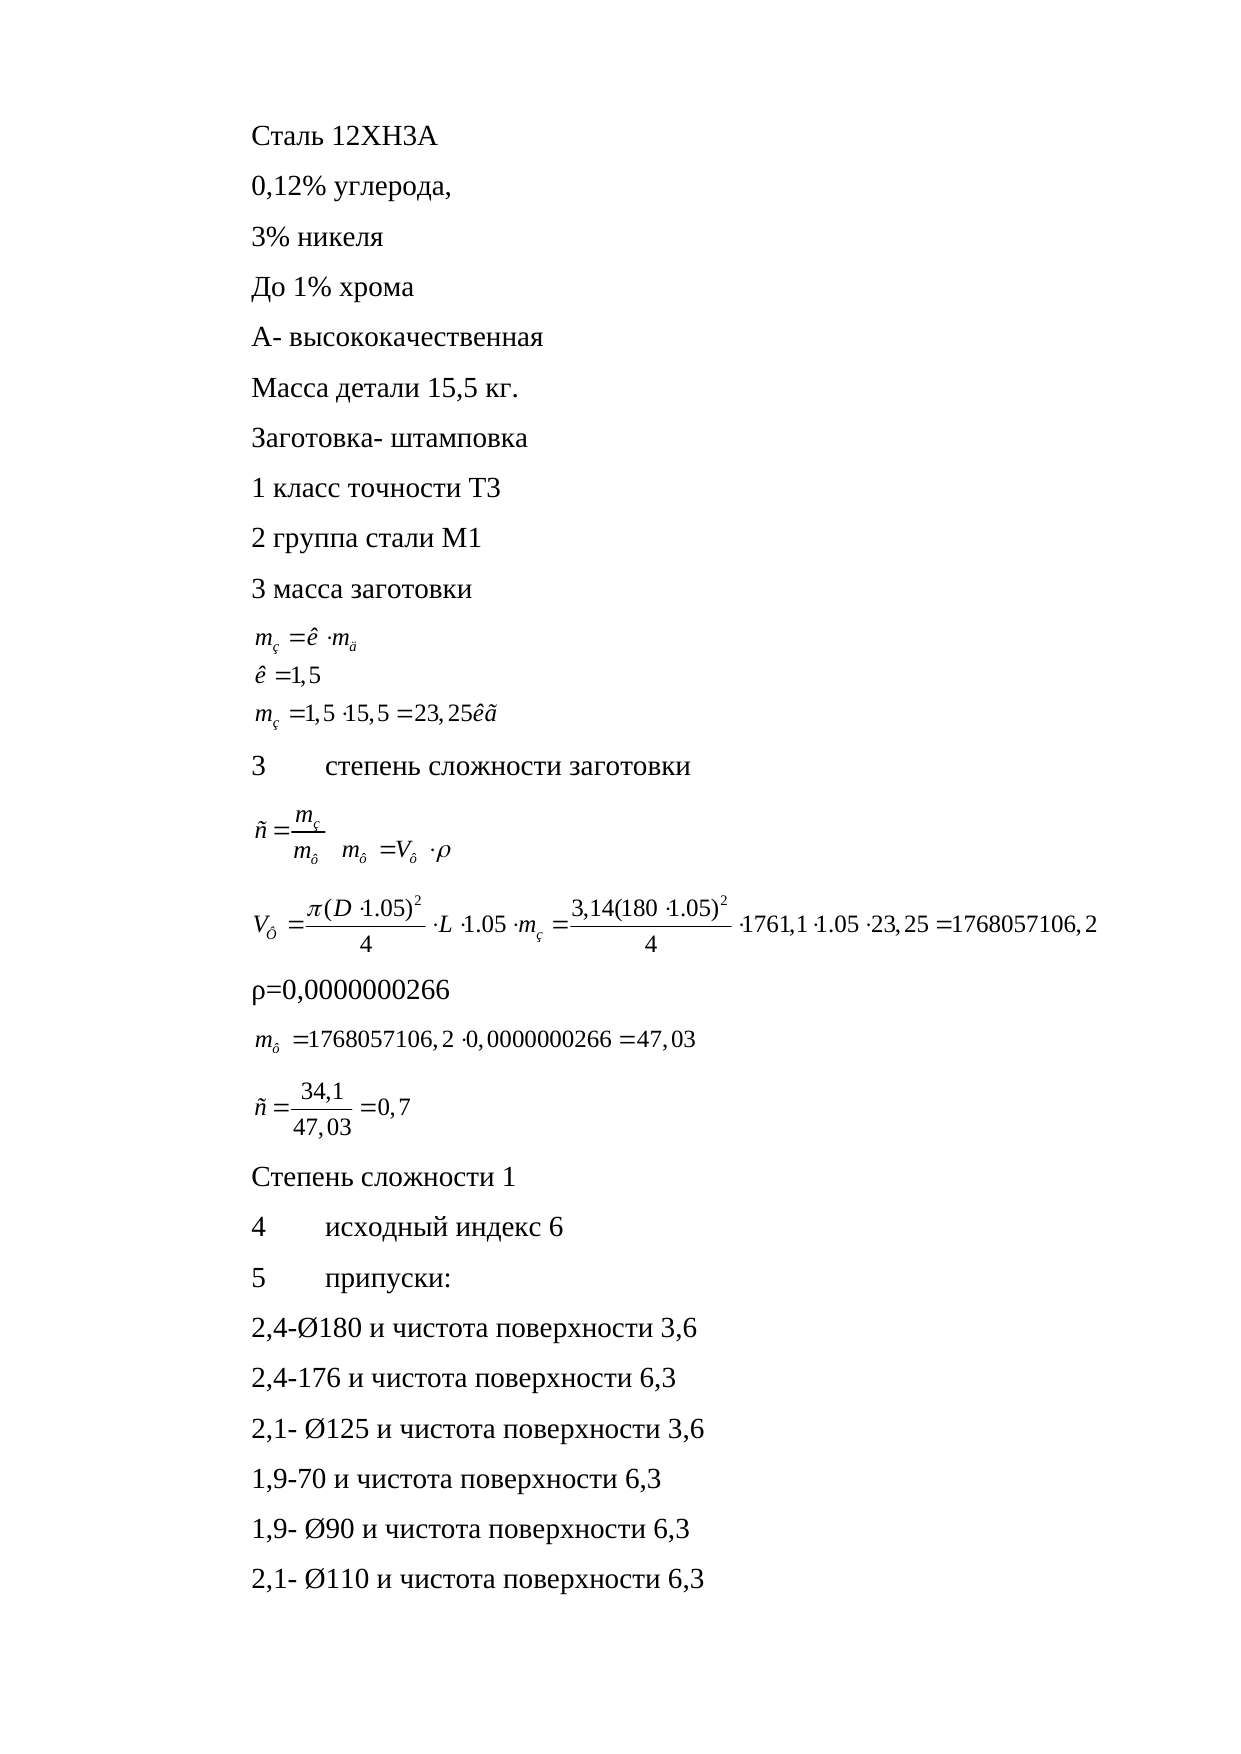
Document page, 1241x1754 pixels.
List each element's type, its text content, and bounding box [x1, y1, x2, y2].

text 3 масса заготовки [177, 571, 1152, 604]
text 2 группа стали М1 [177, 521, 1152, 554]
text 2,1- Ø125 и чистота поверхности 3,6 [177, 1411, 1152, 1444]
list припуски: [177, 1260, 1152, 1293]
text Сталь 12ХН3А [177, 118, 1152, 152]
text 2,4-Ø180 и чистота поверхности 3,6 [177, 1310, 1152, 1344]
text 2,4-176 и чистота поверхности 6,3 [177, 1360, 1152, 1394]
text До 1% хрома [177, 269, 1152, 303]
text ρ=0,0000000266 [177, 972, 1152, 1006]
text 0,12% углерода, [177, 168, 1152, 202]
list исходный индекс 6 [177, 1209, 1152, 1243]
text Масса детали 15,5 кг. [177, 370, 1152, 403]
list степень сложности заготовки [177, 748, 1152, 782]
text 1,9-70 и чистота поверхности 6,3 [177, 1461, 1152, 1494]
text А- высококачественная [177, 319, 1152, 353]
text 3% никеля [177, 219, 1152, 252]
text 1 класс точности Т3 [177, 470, 1152, 504]
text Заготовка- штамповка [177, 420, 1152, 453]
text 1,9- Ø90 и чистота поверхности 6,3 [177, 1511, 1152, 1545]
text Степень сложности 1 [177, 1159, 1152, 1193]
text 2,1- Ø110 и чистота поверхности 6,3 [177, 1562, 1152, 1595]
